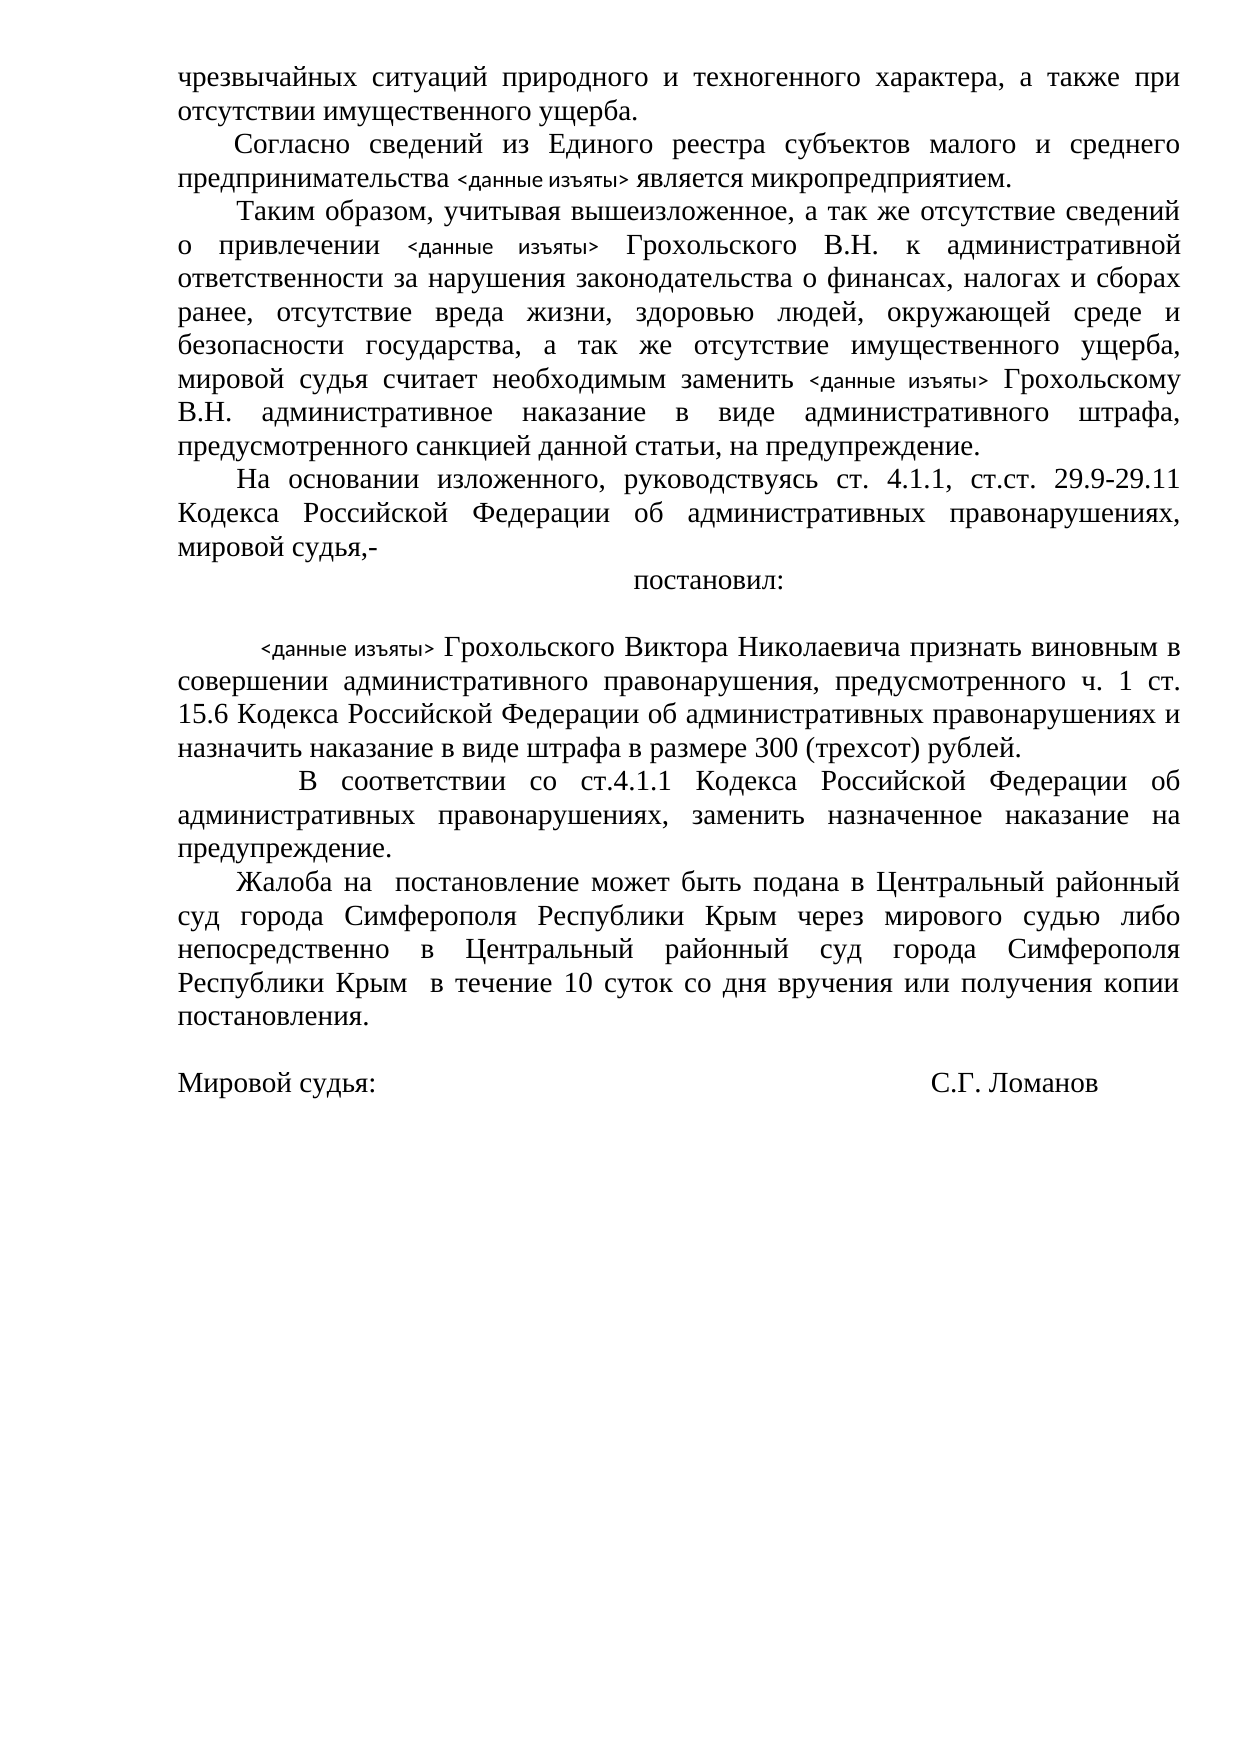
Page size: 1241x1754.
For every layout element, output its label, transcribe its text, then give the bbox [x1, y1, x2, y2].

text Согласно сведений из Единого реестра субъектов малого и среднего предпринимательства <данные изъяты> является микропредприятием. [177, 126, 1181, 193]
text На основании изложенного, руководствуясь ст. 4.1.1, ст.ст. 29.9-29.11 Кодекса Российской Федерации об административных правонарушениях, мировой судья,- [177, 462, 1181, 562]
text Таким образом, учитывая вышеизложенное, а так же отсутствие сведений о привлечении <данные изъяты> Грохольского В.Н. к административной ответственности за нарушения законодательства о финансах, налогах и сборах ранее, отсутствие вреда жизни, здоровью людей, окружающей среде и безопасности государства, а так же отсутствие имущественного ущерба, мировой судья считает необходимым заменить <данные изъяты> Грохольскому В.Н. административное наказание в виде административного штрафа, предусмотренного санкцией данной статьи, на предупреждение. [177, 193, 1181, 462]
text постановил: [177, 562, 1181, 596]
text В соответствии со ст.4.1.1 Кодекса Российской Федерации об административных правонарушениях, заменить назначенное наказание на предупреждение. [177, 763, 1181, 864]
text Жалоба на постановление может быть подана в Центральный районный суд города Симферополя Республики Крым через мирового судью либо непосредственно в Центральный районный суд города Симферополя Республики Крым в течение 10 суток со дня вручения или получения копии постановления. [177, 864, 1181, 1032]
text <данные изъяты> Грохольского Виктора Николаевича признать виновным в совершении административного правонарушения, предусмотренного ч. 1 ст. 15.6 Кодекса Российской Федерации об административных правонарушениях и назначить наказание в виде штрафа в размере 300 (трехсот) рублей. [177, 629, 1181, 763]
text Мировой судья: С.Г. Ломанов [177, 1065, 1181, 1099]
